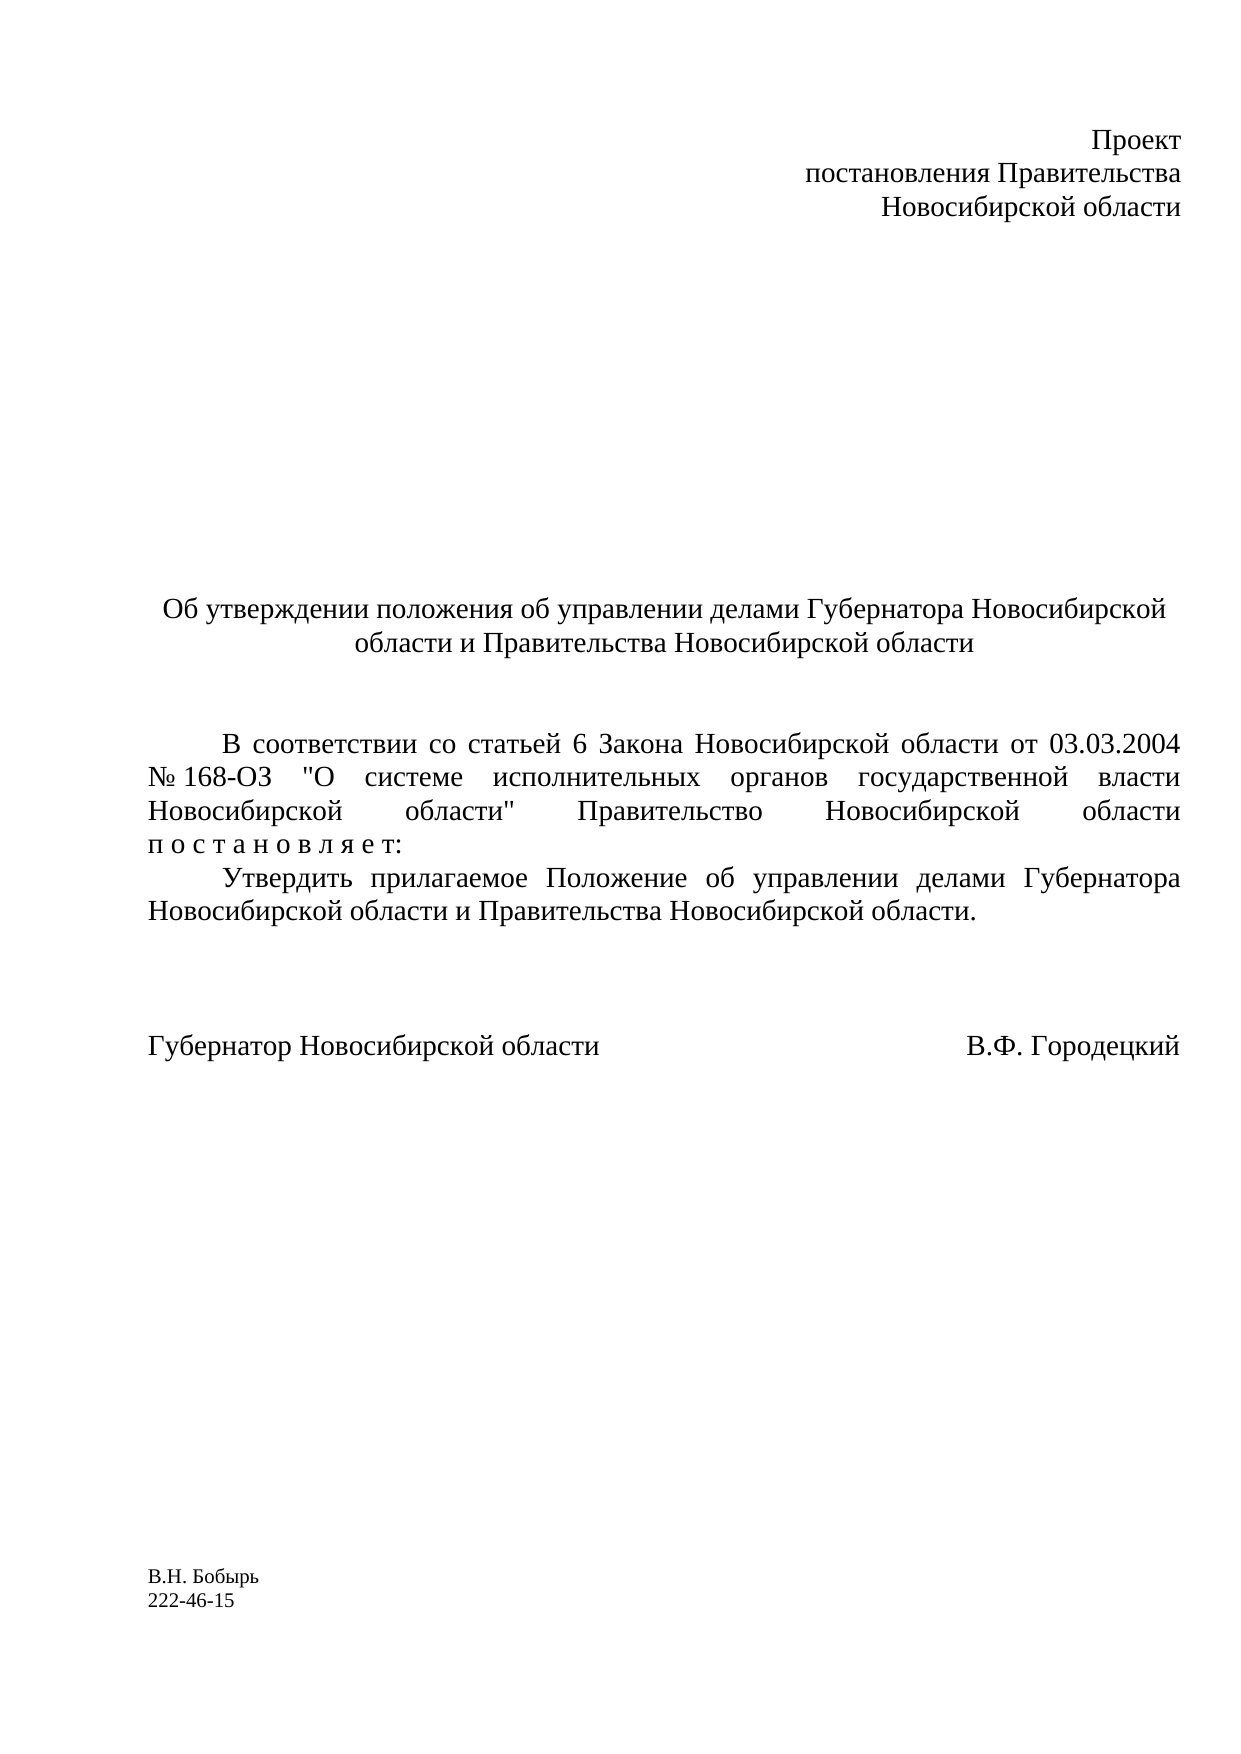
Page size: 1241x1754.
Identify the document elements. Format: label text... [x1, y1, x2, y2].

text Об утверждении положения об управлении делами Губернатора Новосибирской области и Правительства Новосибирской области [148, 592, 1181, 659]
title Новосибирской области [783, 189, 1181, 223]
text Утвердить прилагаемое Положение об управлении делами Губернатора Новосибирской области и Правительства Новосибирской области. [148, 860, 1181, 927]
text Губернатор Новосибирской области В.Ф. Городецкий [148, 1028, 1181, 1061]
text 222-46-15 [148, 1588, 1181, 1612]
title Проект [783, 122, 1181, 156]
text В.Н. Бобырь [148, 1564, 1181, 1588]
text В соответствии со статьей 6 Закона Новосибирской области от 03.03.2004 № 168-ОЗ "О системе исполнительных органов государственной власти Новосибирской области" Правительство Новосибирской области п о с т а н о в л я е т: [148, 726, 1181, 860]
title постановления Правительства [783, 156, 1181, 189]
